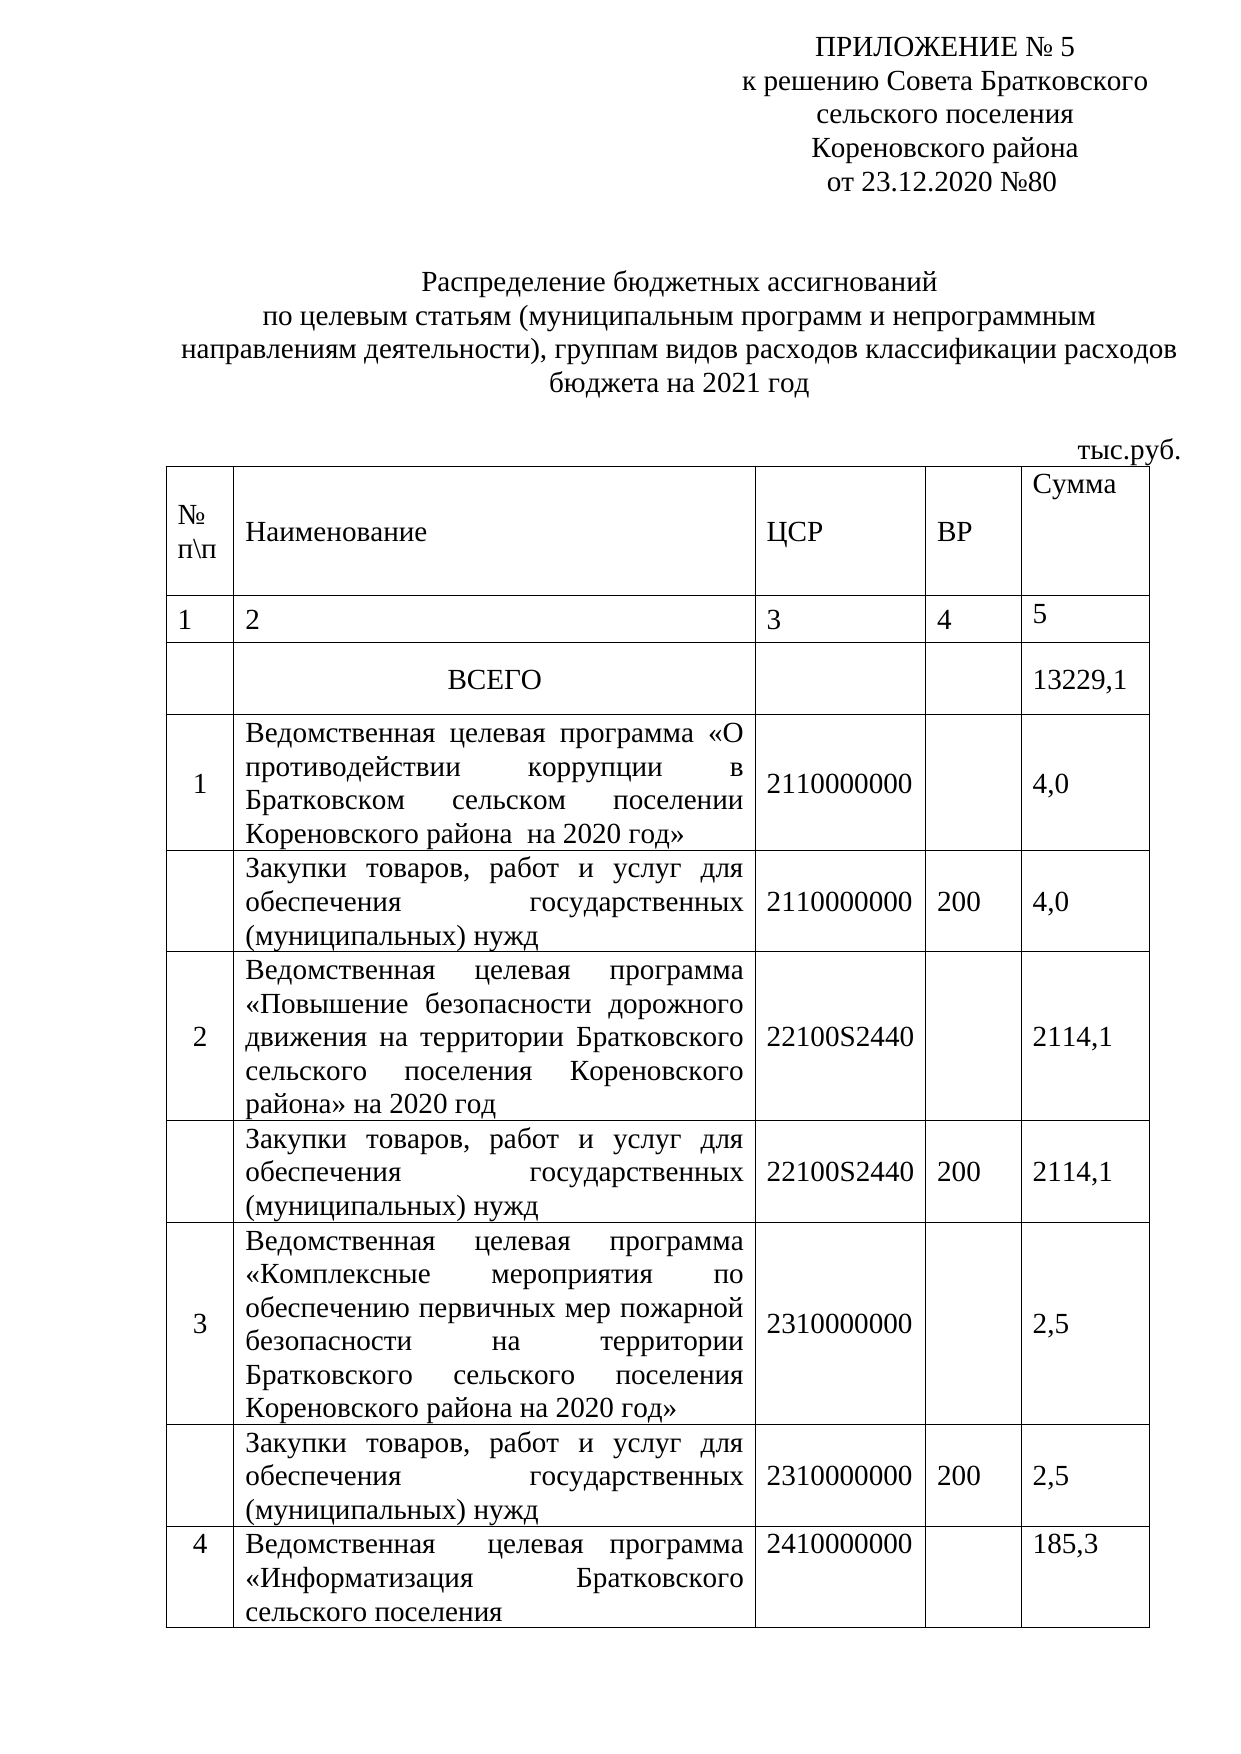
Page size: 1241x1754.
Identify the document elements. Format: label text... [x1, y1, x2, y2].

table_cell [926, 952, 1021, 1120]
table_cell ВСЕГО [234, 643, 755, 714]
table_cell 22100S2440 [756, 952, 925, 1120]
table_cell 3 [756, 596, 925, 642]
table_cell 185,3 [1022, 1527, 1149, 1627]
table_cell 22100S2440 [756, 1121, 925, 1222]
table_header Наименование [234, 467, 755, 595]
table_cell 2410000000 [756, 1527, 925, 1627]
table_cell 1 [167, 715, 233, 849]
table_cell [926, 643, 1021, 714]
text сельского поселения [177, 97, 1181, 130]
table_cell 2114,1 [1022, 1121, 1149, 1222]
table_cell [167, 1425, 233, 1526]
text по целевым статьям (муниципальным программ и непрограммным направлениям деятельности), группам видов расходов классификации расходов бюджета на 2021 год [177, 298, 1181, 398]
table_cell [926, 1223, 1021, 1424]
table_cell Ведомственная целевая программа «Повышение безопасности дорожного движения на территории Братковского сельского поселения Кореновского района» на 2020 год [234, 952, 755, 1120]
table_cell 2110000000 [756, 851, 925, 951]
text тыс.руб. [177, 432, 1181, 466]
table_cell Закупки товаров, работ и услуг для обеспечения государственных (муниципальных) нужд [234, 851, 755, 951]
table_cell Закупки товаров, работ и услуг для обеспечения государственных (муниципальных) нужд [234, 1425, 755, 1526]
table_cell 3 [167, 1223, 233, 1424]
table_cell 2,5 [1022, 1223, 1149, 1424]
table_cell 2310000000 [756, 1425, 925, 1526]
table_cell 2 [234, 596, 755, 642]
table_cell [167, 851, 233, 951]
table_cell 2310000000 [756, 1223, 925, 1424]
table_cell 1 [167, 596, 233, 642]
table_cell 200 [926, 1425, 1021, 1526]
table_cell 13229,1 [1022, 643, 1149, 714]
table_cell Ведомственная целевая программа «О противодействии коррупции в Братковском сельском поселении Кореновского района на 2020 год» [234, 715, 755, 849]
table_cell 2114,1 [1022, 952, 1149, 1120]
text к решению Совета Братковского [177, 63, 1181, 97]
table_cell 2 [167, 952, 233, 1120]
table_cell 2,5 [1022, 1425, 1149, 1526]
table_cell 2110000000 [756, 715, 925, 849]
table_cell 200 [926, 1121, 1021, 1222]
table_cell 200 [926, 851, 1021, 951]
table_cell [926, 1527, 1021, 1627]
text ПРИЛОЖЕНИЕ № 5 [177, 29, 1181, 63]
table_header № п\п [167, 467, 233, 595]
table_header ВР [926, 467, 1021, 595]
table_cell 4,0 [1022, 851, 1149, 951]
table_cell [167, 1121, 233, 1222]
table_header Сумма [1022, 467, 1149, 595]
text Распределение бюджетных ассигнований [177, 264, 1181, 298]
table_header ЦСР [756, 467, 925, 595]
table_cell Закупки товаров, работ и услуг для обеспечения государственных (муниципальных) нужд [234, 1121, 755, 1222]
table_cell [167, 643, 233, 714]
table_cell [756, 643, 925, 714]
table_cell [926, 715, 1021, 849]
table_cell 4 [167, 1527, 233, 1627]
table_cell 4 [926, 596, 1021, 642]
table_cell Ведомственная целевая программа «Комплексные мероприятия по обеспечению первичных мер пожарной безопасности на территории Братковского сельского поселения Кореновского района на 2020 год» [234, 1223, 755, 1424]
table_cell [234, 1527, 755, 1627]
text Кореновского района [177, 130, 1181, 164]
table_cell 5 [1022, 596, 1149, 642]
text от 23.12.2020 №80 [177, 164, 1181, 197]
table_cell 4,0 [1022, 715, 1149, 849]
